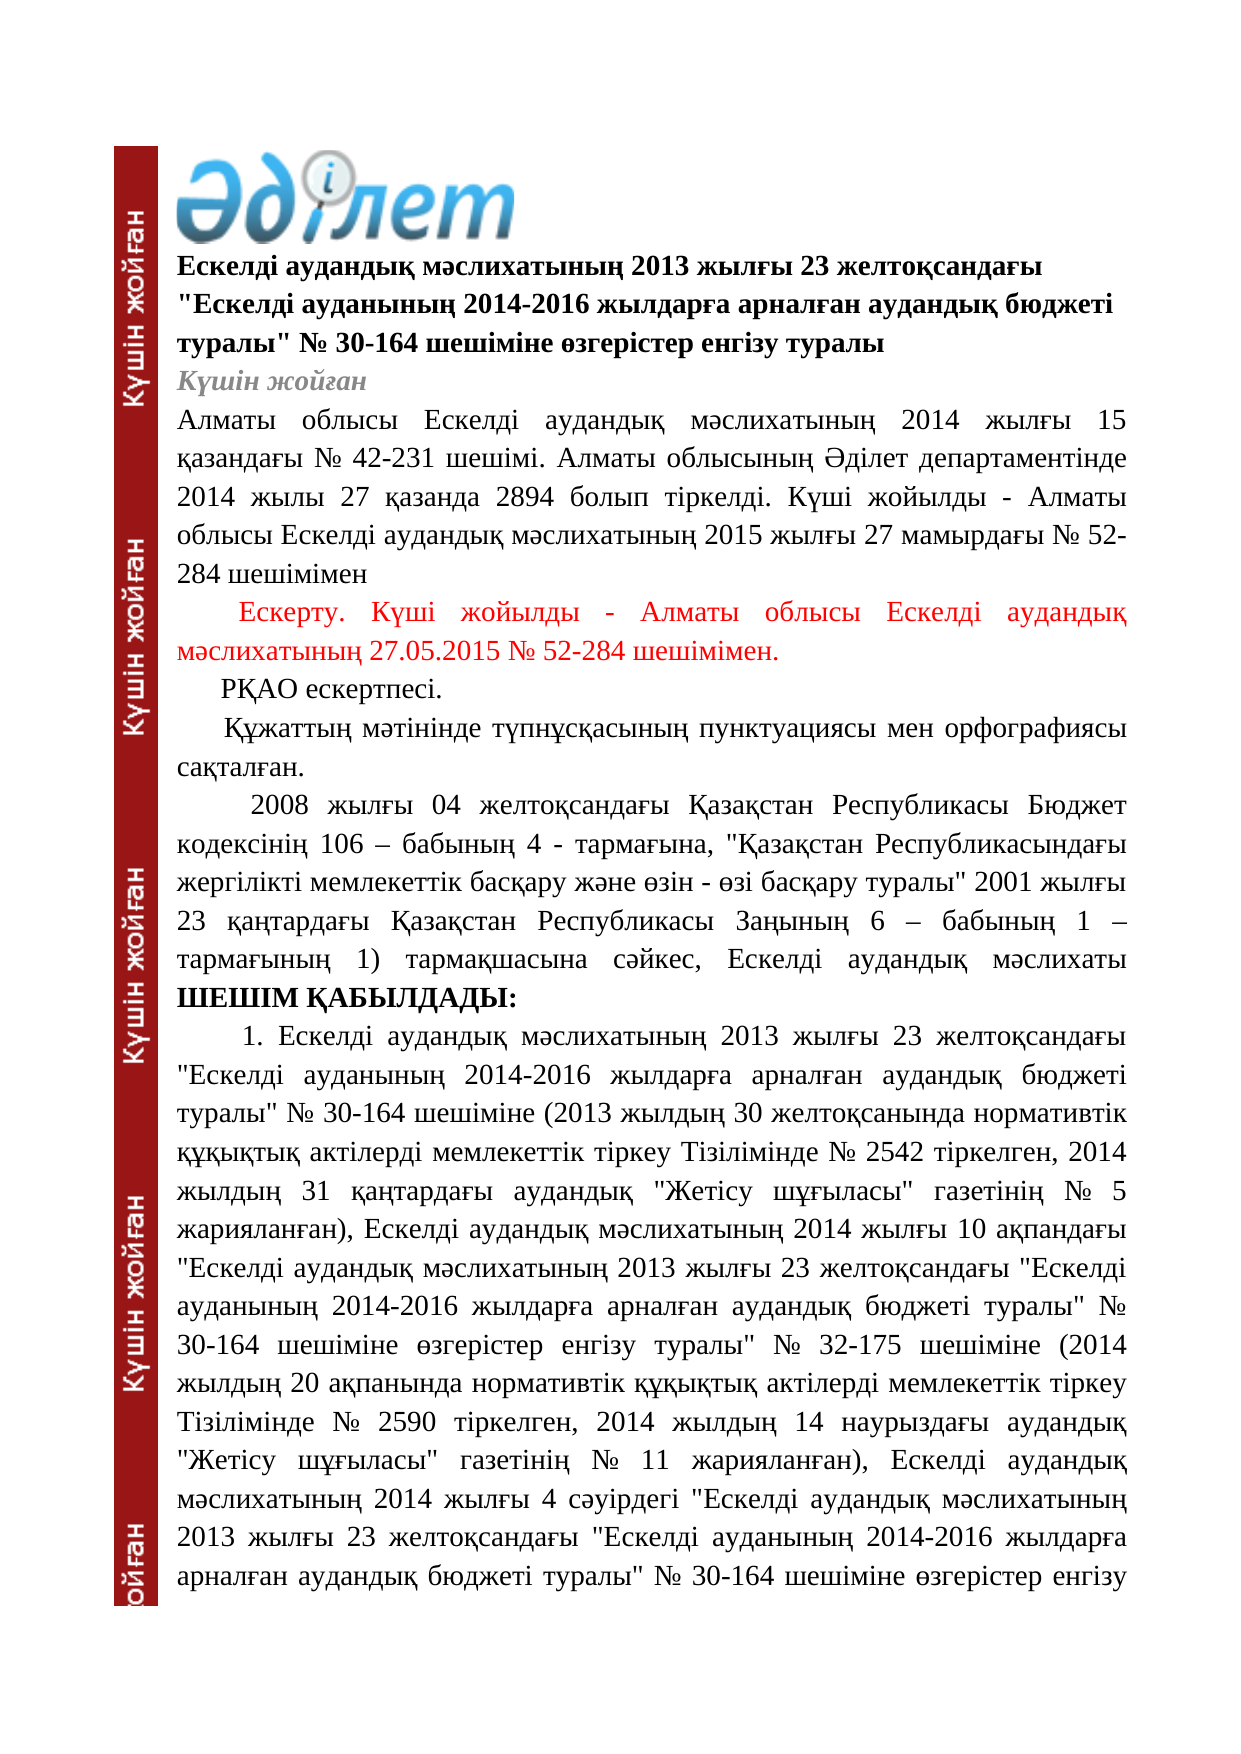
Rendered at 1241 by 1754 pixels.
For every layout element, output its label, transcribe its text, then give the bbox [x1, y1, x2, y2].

picture [176, 150, 515, 244]
text Ескерту. Күші жойылды - Алматы облысы Ескелді аудандық мәслихатының 27.05.2015 № 52-284 шешімімен. [112, 594, 1128, 667]
picture [114, 1013, 158, 1018]
text Күшін жойған [112, 363, 1128, 397]
picture [114, 358, 158, 363]
text 2008 жылғы 04 желтоқсандағы Қазақстан Республикасы Бюджет кодексінің 106 – бабының 4 - тармағына, "Қазақстан Республикасындағы жергілікті мемлекеттік басқару және өзін - өзі басқару туралы" 2001 жылғы 23 қаңтардағы Қазақстан Республикасы Заңының 6 – бабының 1 – тармағының 1) тармақшасына сәйкес, Ескелдi аудандық мәслихаты ШЕШІМ ҚАБЫЛДАДЫ: [112, 787, 1128, 1013]
picture [114, 589, 158, 594]
text Алматы облысы Ескелді аудандық мәслихатының 2014 жылғы 15 қазандағы № 42-231 шешімі. Алматы облысының Әділет департаментінде 2014 жылы 27 қазанда 2894 болып тіркелді. Күші жойылды - Алматы облысы Ескелді аудандық мәслихатының 2015 жылғы 27 мамырдағы № 52-284 шешімімен [112, 402, 1128, 589]
text РҚАО ескертпесі. [112, 672, 1128, 705]
picture [114, 1592, 158, 1606]
picture [114, 782, 158, 787]
picture [114, 705, 158, 710]
picture [114, 146, 158, 248]
text Ескелді аудандық мәслихатының 2013 жылғы 23 желтоқсандағы "Ескелді ауданының 2014-2016 жылдарға арналған аудандық бюджеті туралы" № 30-164 шешіміне өзгерістер енгізу туралы [112, 248, 1128, 358]
picture [114, 667, 158, 672]
picture [114, 397, 158, 402]
text Құжаттың мәтінінде түпнұсқасының пунктуациясы мен орфографиясы сақталған. [112, 710, 1128, 782]
